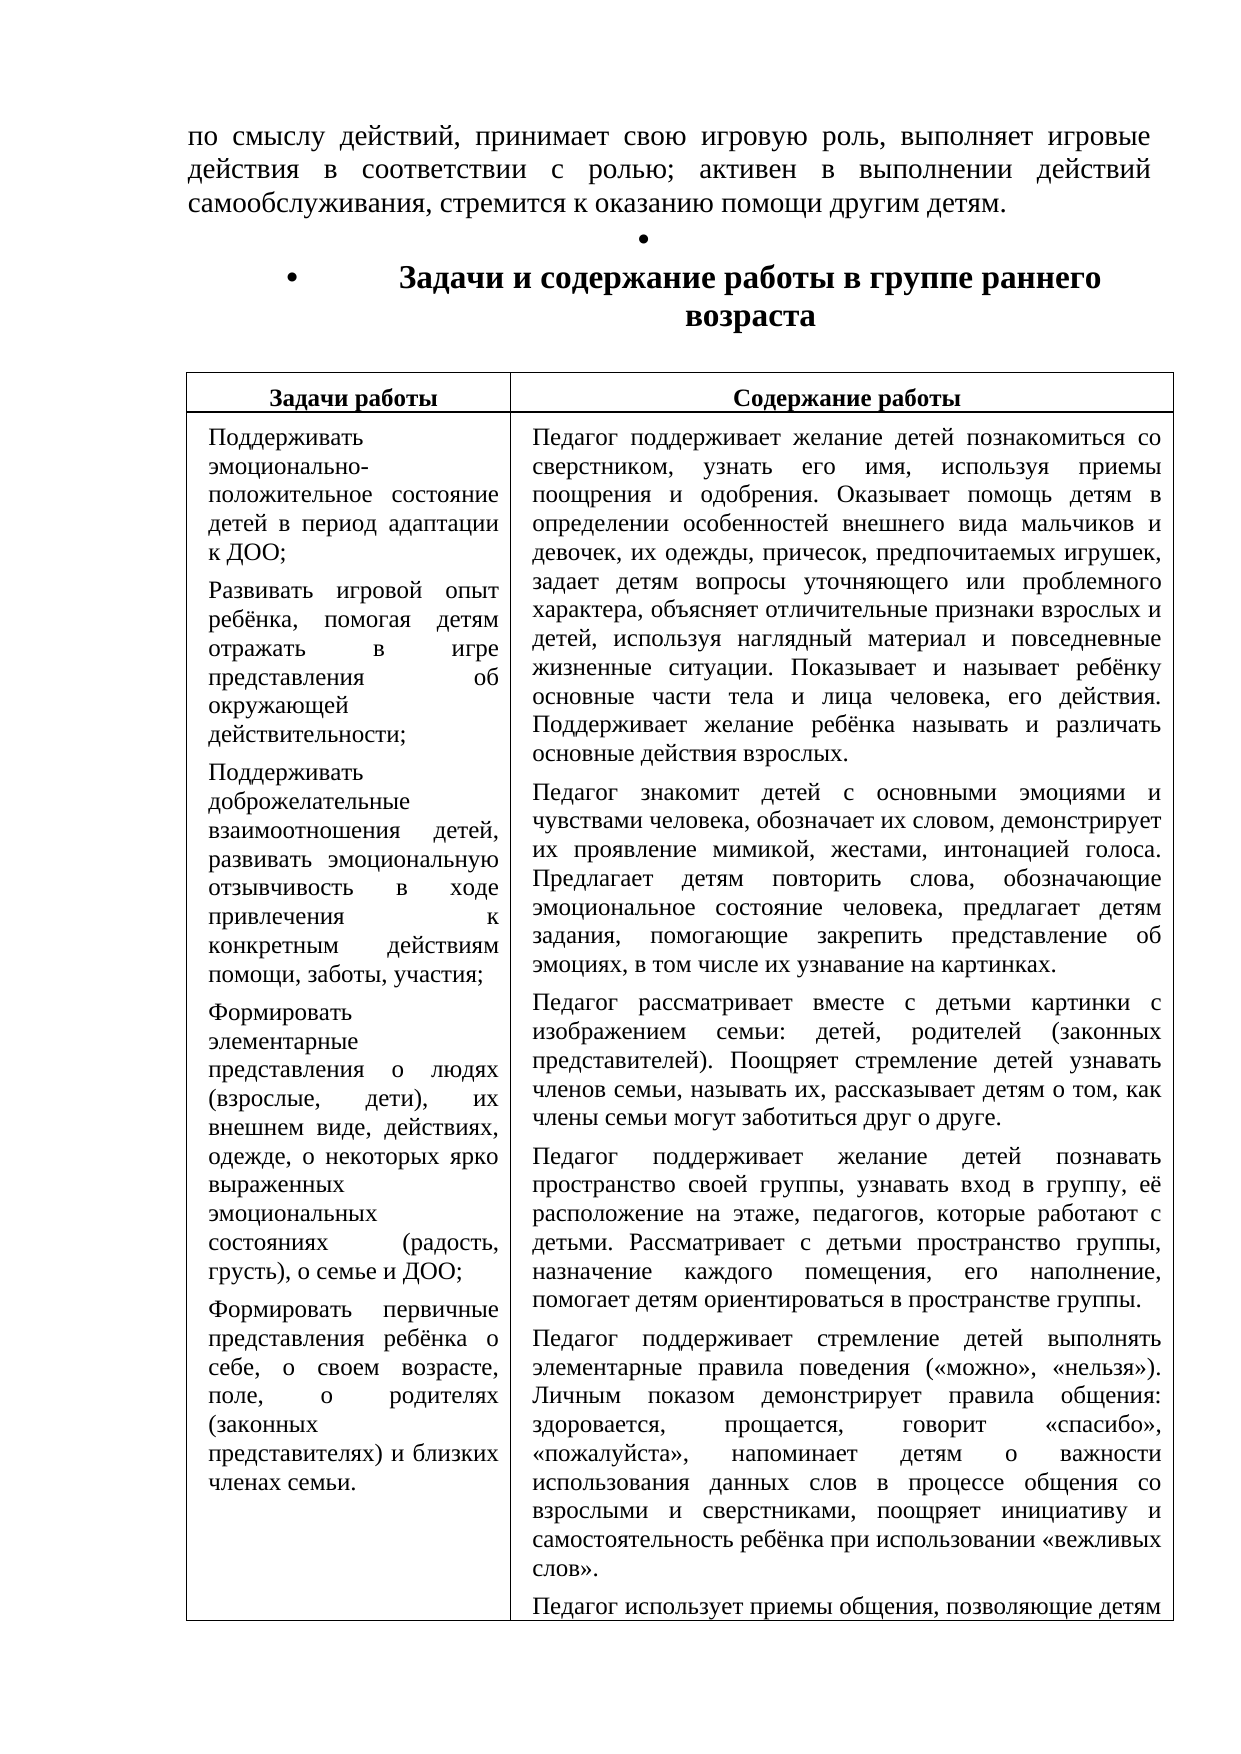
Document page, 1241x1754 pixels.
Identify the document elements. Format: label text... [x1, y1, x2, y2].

table_header Содержание работы [511, 373, 1173, 411]
list Задачи и содержание работы в группе раннего возраста [236, 257, 1152, 334]
table_header Задачи работы [187, 373, 510, 411]
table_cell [187, 413, 510, 1620]
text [188, 118, 1152, 219]
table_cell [511, 413, 1173, 1620]
